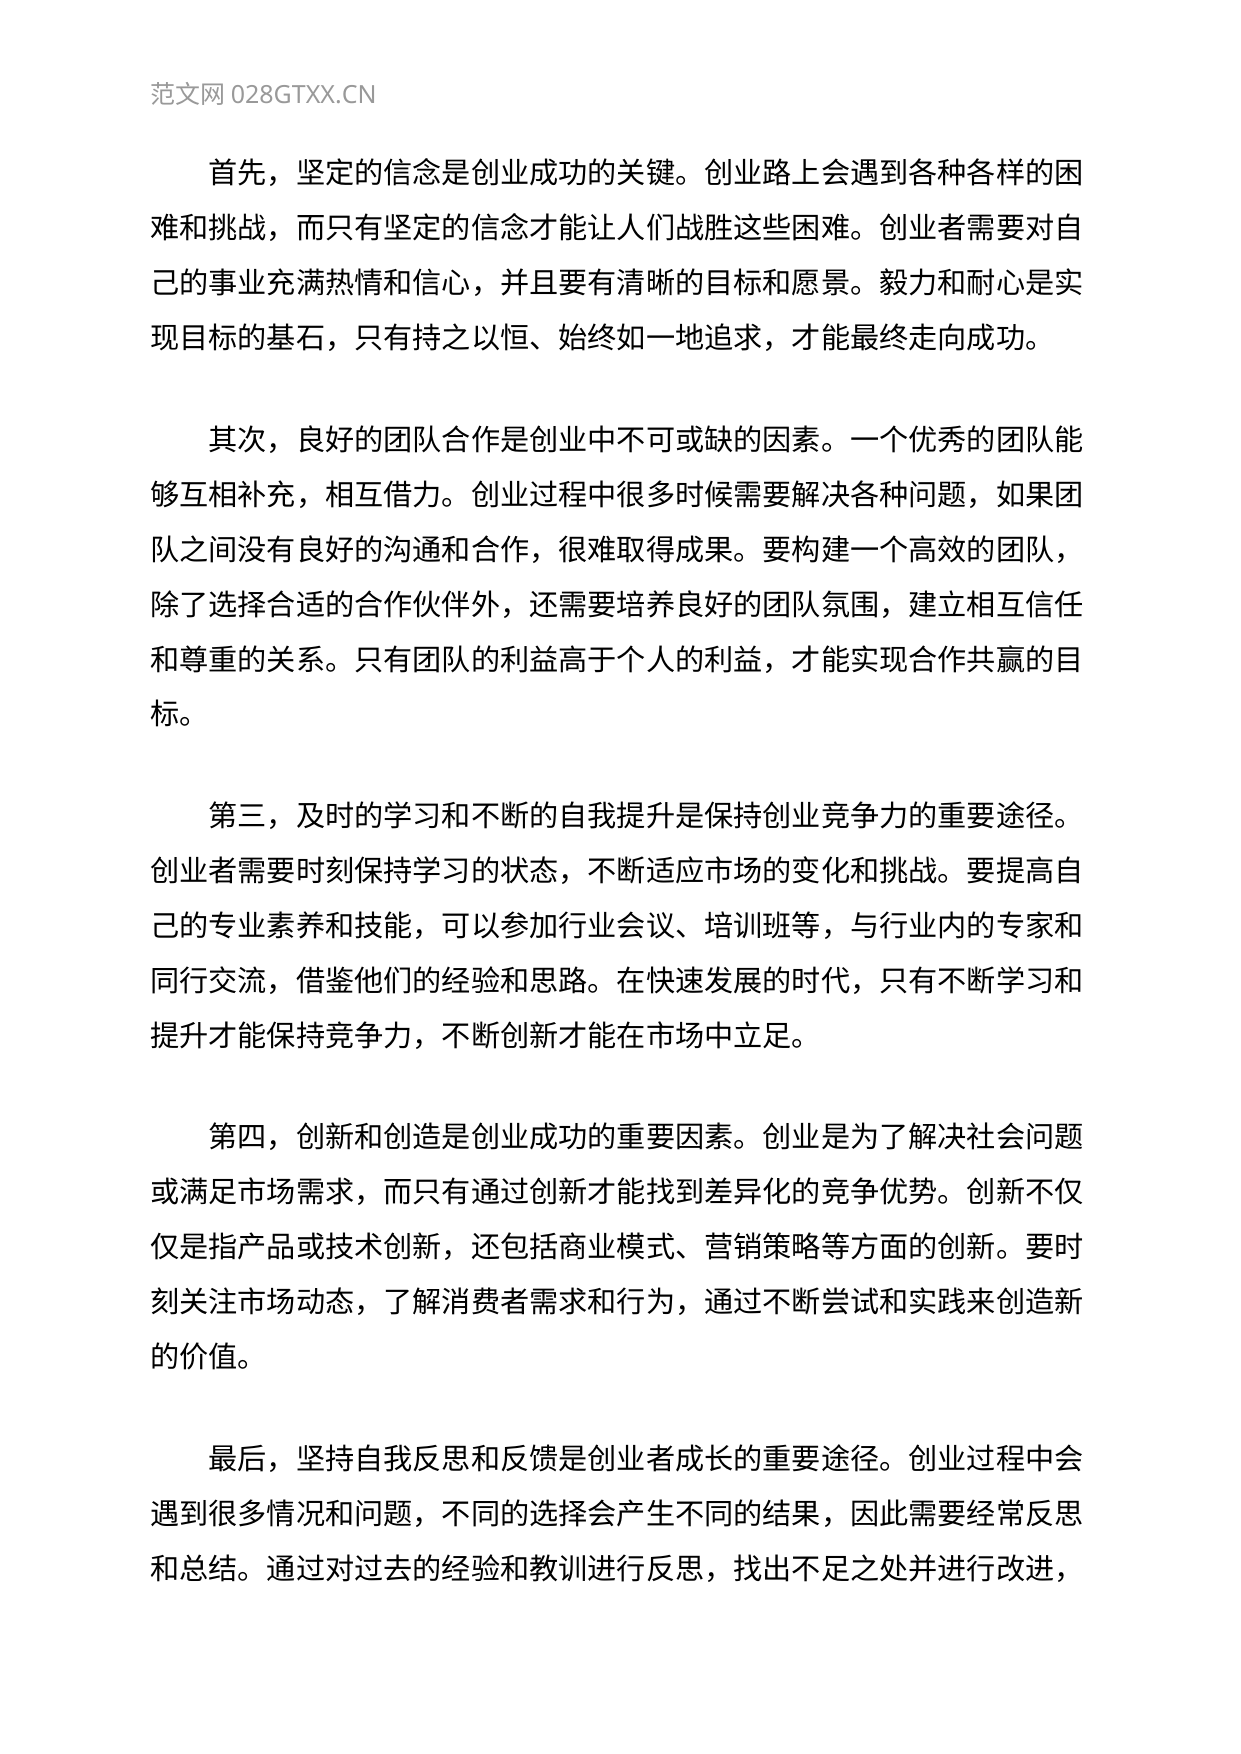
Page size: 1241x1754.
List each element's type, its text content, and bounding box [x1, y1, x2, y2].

text 第三，及时的学习和不断的自我提升是保持创业竞争力的重要途径。创业者需要时刻保持学习的状态，不断适应市场的变化和挑战。要提高自己的专业素养和技能，可以参加行业会议、培训班等，与行业内的专家和同行交流，借鉴他们的经验和思路。在快速发展的时代，只有不断学习和提升才能保持竞争力，不断创新才能在市场中立足。 [150, 793, 1090, 1054]
text 首先，坚定的信念是创业成功的关键。创业路上会遇到各种各样的困难和挑战，而只有坚定的信念才能让人们战胜这些困难。创业者需要对自己的事业充满热情和信心，并且要有清晰的目标和愿景。毅力和耐心是实现目标的基石，只有持之以恒、始终如一地追求，才能最终走向成功。 [150, 150, 1090, 357]
text 其次，良好的团队合作是创业中不可或缺的因素。一个优秀的团队能够互相补充，相互借力。创业过程中很多时候需要解决各种问题，如果团队之间没有良好的沟通和合作，很难取得成果。要构建一个高效的团队，除了选择合适的合作伙伴外，还需要培养良好的团队氛围，建立相互信任和尊重的关系。只有团队的利益高于个人的利益，才能实现合作共赢的目标。 [150, 416, 1090, 733]
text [150, 1435, 1090, 1587]
text 第四，创新和创造是创业成功的重要因素。创业是为了解决社会问题或满足市场需求，而只有通过创新才能找到差异化的竞争优势。创新不仅仅是指产品或技术创新，还包括商业模式、营销策略等方面的创新。要时刻关注市场动态，了解消费者需求和行为，通过不断尝试和实践来创造新的价值。 [150, 1114, 1090, 1376]
